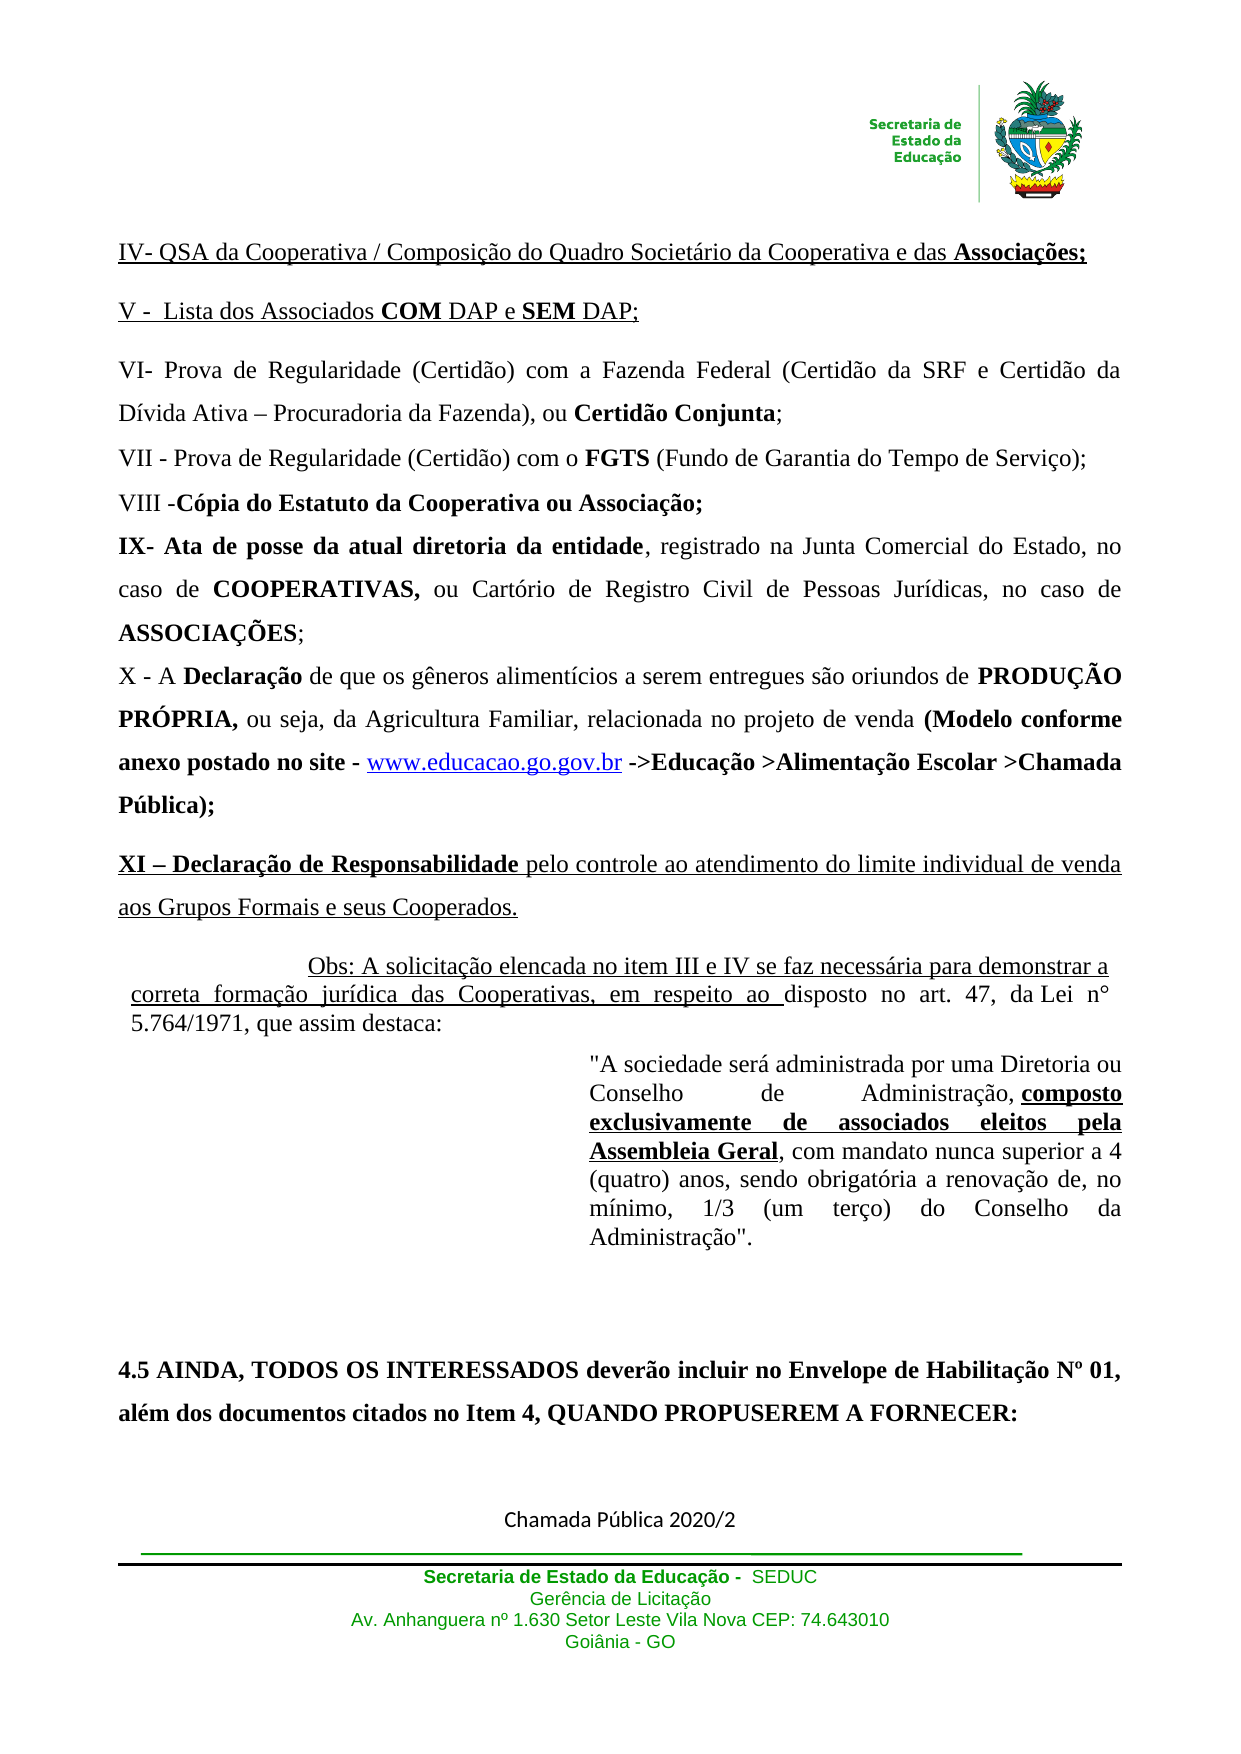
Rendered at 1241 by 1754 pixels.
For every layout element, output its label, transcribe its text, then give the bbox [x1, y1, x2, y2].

picture [828, 73, 1123, 210]
text IV- QSA da Cooperativa / Composição do Quadro Societário da Cooperativa e das Associações; [118, 237, 1122, 266]
text IX- Ata de posse da atual diretoria da entidade, registrado na Junta Comercial do Estado, no caso de COOPERATIVAS, ou Cartório de Registro Civil de Pessoas Jurídicas, no caso de ASSOCIAÇÕES; [118, 531, 1122, 646]
text VI- Prova de Regularidade (Certidão) com a Fazenda Federal (Certidão da SRF e Certidão da Dívida Ativa – Procuradoria da Fazenda), ou Certidão Conjunta; [118, 355, 1122, 427]
text VII - Prova de Regularidade (Certidão) com o FGTS (Fundo de Garantia do Tempo de Serviço); [118, 443, 1122, 472]
text XI – Declaração de Responsabilidade pelo controle ao atendimento do limite individual de venda aos Grupos Formais e seus Cooperados. [118, 849, 1122, 874]
text "A sociedade será administrada por uma Diretoria ou Conselho de Administração, composto exclusivamente de associados eleitos pela Assembleia Geral, com mandato nunca superior a 4 (quatro) anos, sendo obrigatória a renovação de, no mínimo, 1/3 (um terço) do Conselho da Administração". [589, 1133, 1122, 1251]
text VIII -Cópia do Estatuto da Cooperativa ou Associação; [118, 488, 1122, 517]
text "A sociedade será administrada por uma Diretoria ou Conselho de Administração, composto exclusivamente de associados eleitos pela Assembleia Geral, com mandato nunca superior a 4 (quatro) anos, sendo obrigatória a renovação de, no mínimo, 1/3 (um terço) do Conselho da Administração". [589, 1049, 1122, 1132]
text Obs: A solicitação elencada no item III e IV se faz necessária para demonstrar a correta formação jurídica das Cooperativas, em respeito ao disposto no art. 47, da Lei n° 5.764/1971, que assim destaca: [131, 951, 1110, 1037]
text XI – Declaração de Responsabilidade pelo controle ao atendimento do limite individual de venda aos Grupos Formais e seus Cooperados. [118, 875, 1122, 921]
text V - Lista dos Associados COM DAP e SEM DAP; [118, 296, 1122, 325]
text X - A Declaração de que os gêneros alimentícios a serem entregues são oriundos de PRODUÇÃO PRÓPRIA, ou seja, da Agricultura Familiar, relacionada no projeto de venda (Modelo conforme anexo postado no site - www.educacao.go.gov.br ->Educação >Alimentação Escolar >Chamada Pública); [118, 661, 1122, 819]
text 4.5 AINDA, TODOS OS INTERESSADOS deverão incluir no Envelope de Habilitação Nº 01, além dos documentos citados no Item 4, QUANDO PROPUSEREM A FORNECER: [118, 1355, 1122, 1427]
